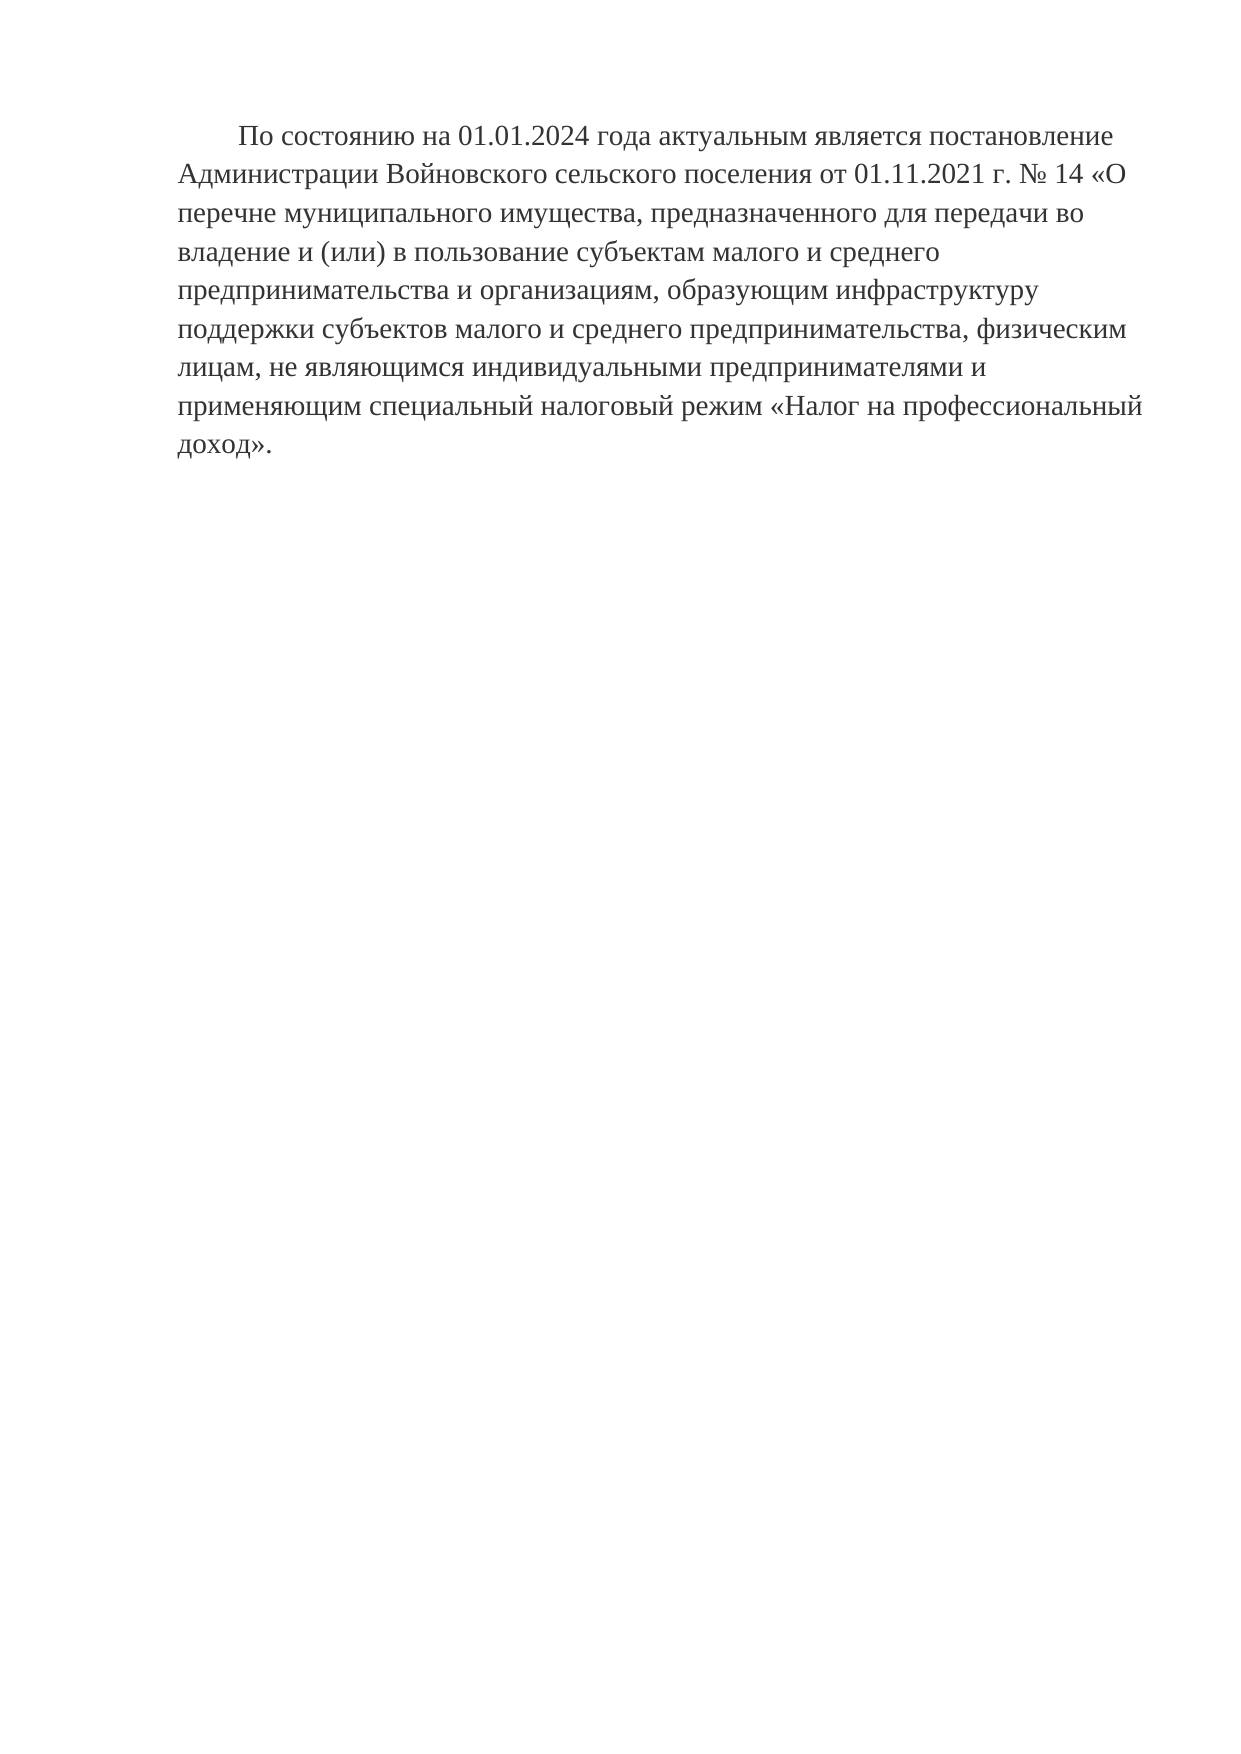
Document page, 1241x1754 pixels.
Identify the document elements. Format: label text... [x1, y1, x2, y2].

text По состоянию на 01.01.2024 года актуальным является постановление Администрации Войновского сельского поселения от 01.11.2021 г. № 14 «О перечне муниципального имущества, предназначенного для передачи во владение и (или) в пользование субъектам малого и среднего предпринимательства и организациям, образующим инфраструктуру поддержки субъектов малого и среднего предпринимательства, физическим лицам, не являющимся индивидуальными предпринимателями и применяющим специальный налоговый режим «Налог на профессиональный доход». [177, 118, 1152, 460]
